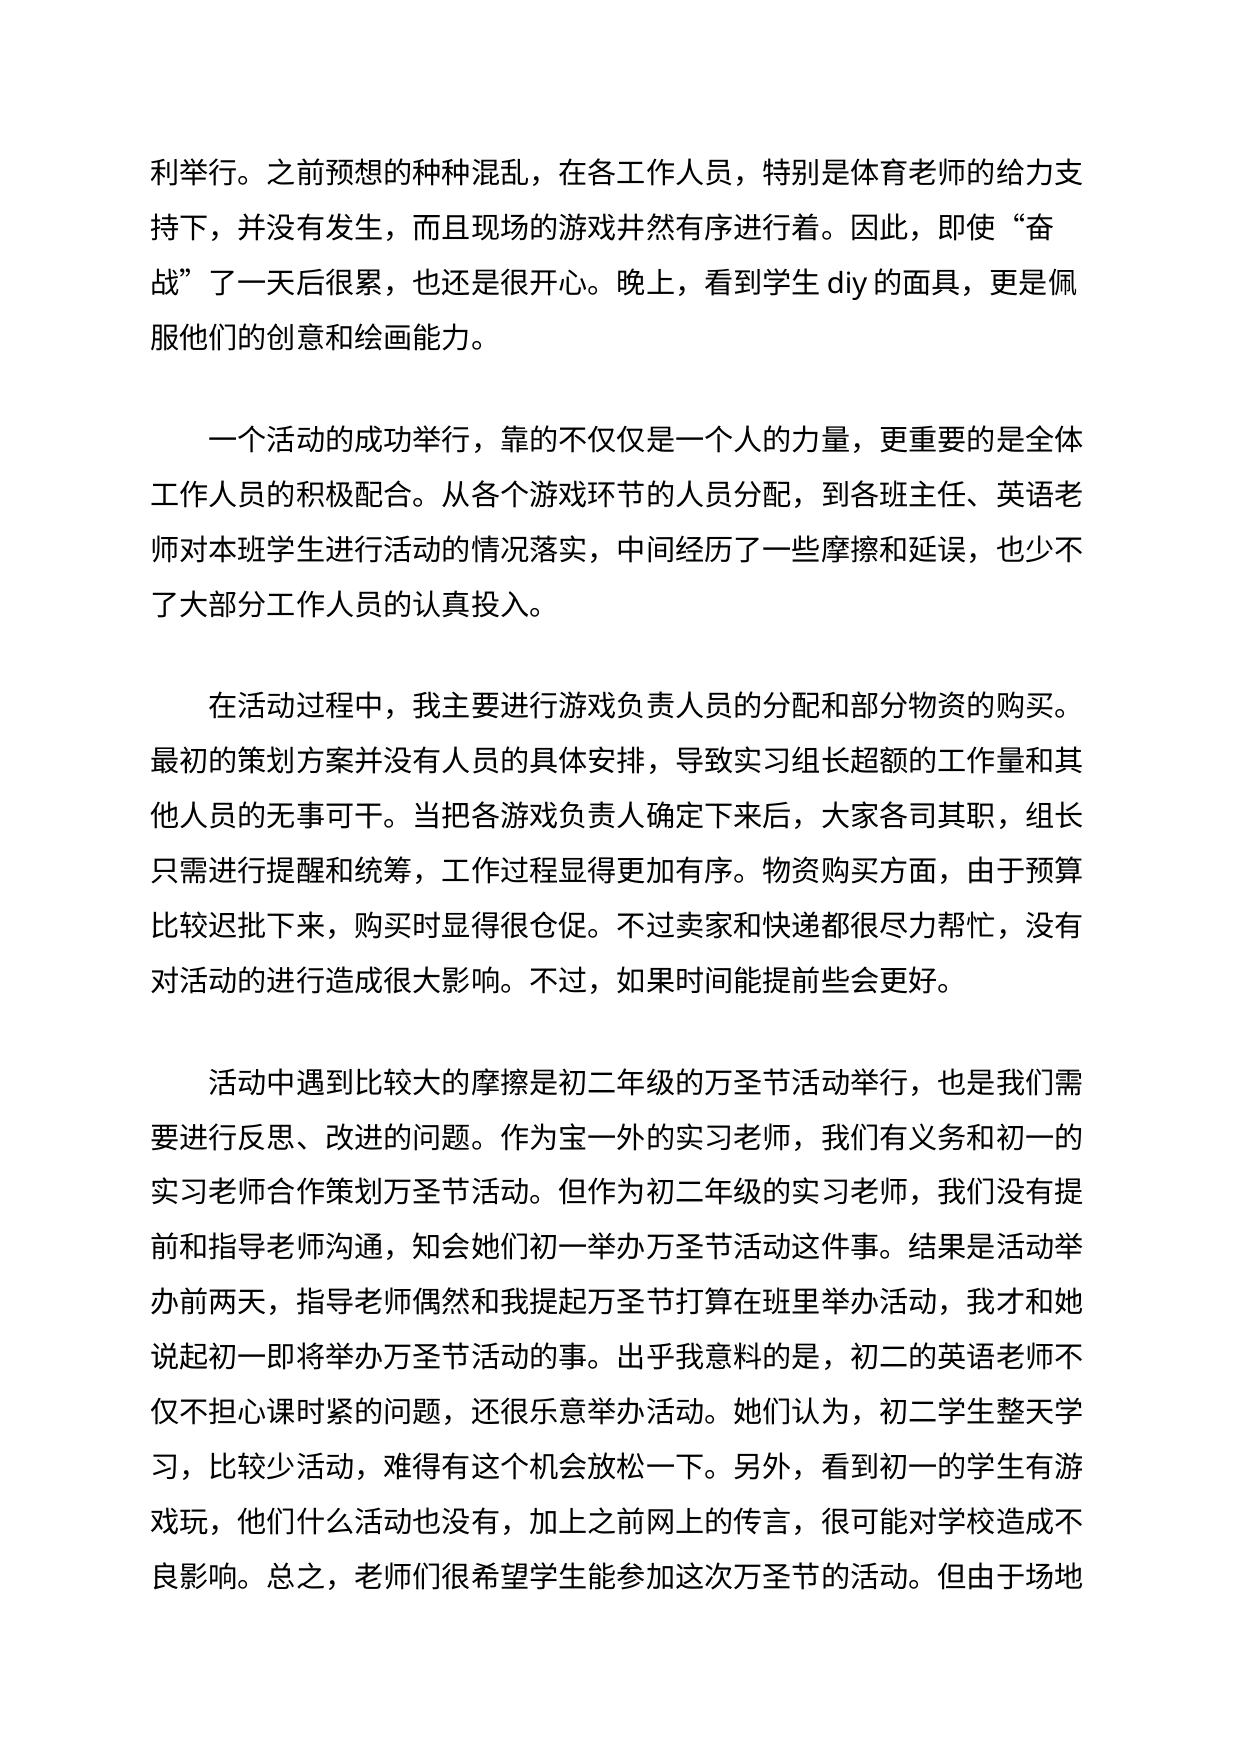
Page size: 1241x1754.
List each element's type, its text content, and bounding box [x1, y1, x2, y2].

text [150, 150, 1090, 357]
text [150, 1059, 1090, 1596]
text 在活动过程中，我主要进行游戏负责人员的分配和部分物资的购买。最初的策划方案并没有人员的具体安排，导致实习组长超额的工作量和其他人员的无事可干。当把各游戏负责人确定下来后，大家各司其职，组长只需进行提醒和统筹，工作过程显得更加有序。物资购买方面，由于预算比较迟批下来，购买时显得很仓促。不过卖家和快递都很尽力帮忙，没有对活动的进行造成很大影响。不过，如果时间能提前些会更好。 [150, 683, 1090, 1000]
text 一个活动的成功举行，靠的不仅仅是一个人的力量，更重要的是全体工作人员的积极配合。从各个游戏环节的人员分配，到各班主任、英语老师对本班学生进行活动的情况落实，中间经历了一些摩擦和延误，也少不了大部分工作人员的认真投入。 [150, 417, 1090, 623]
